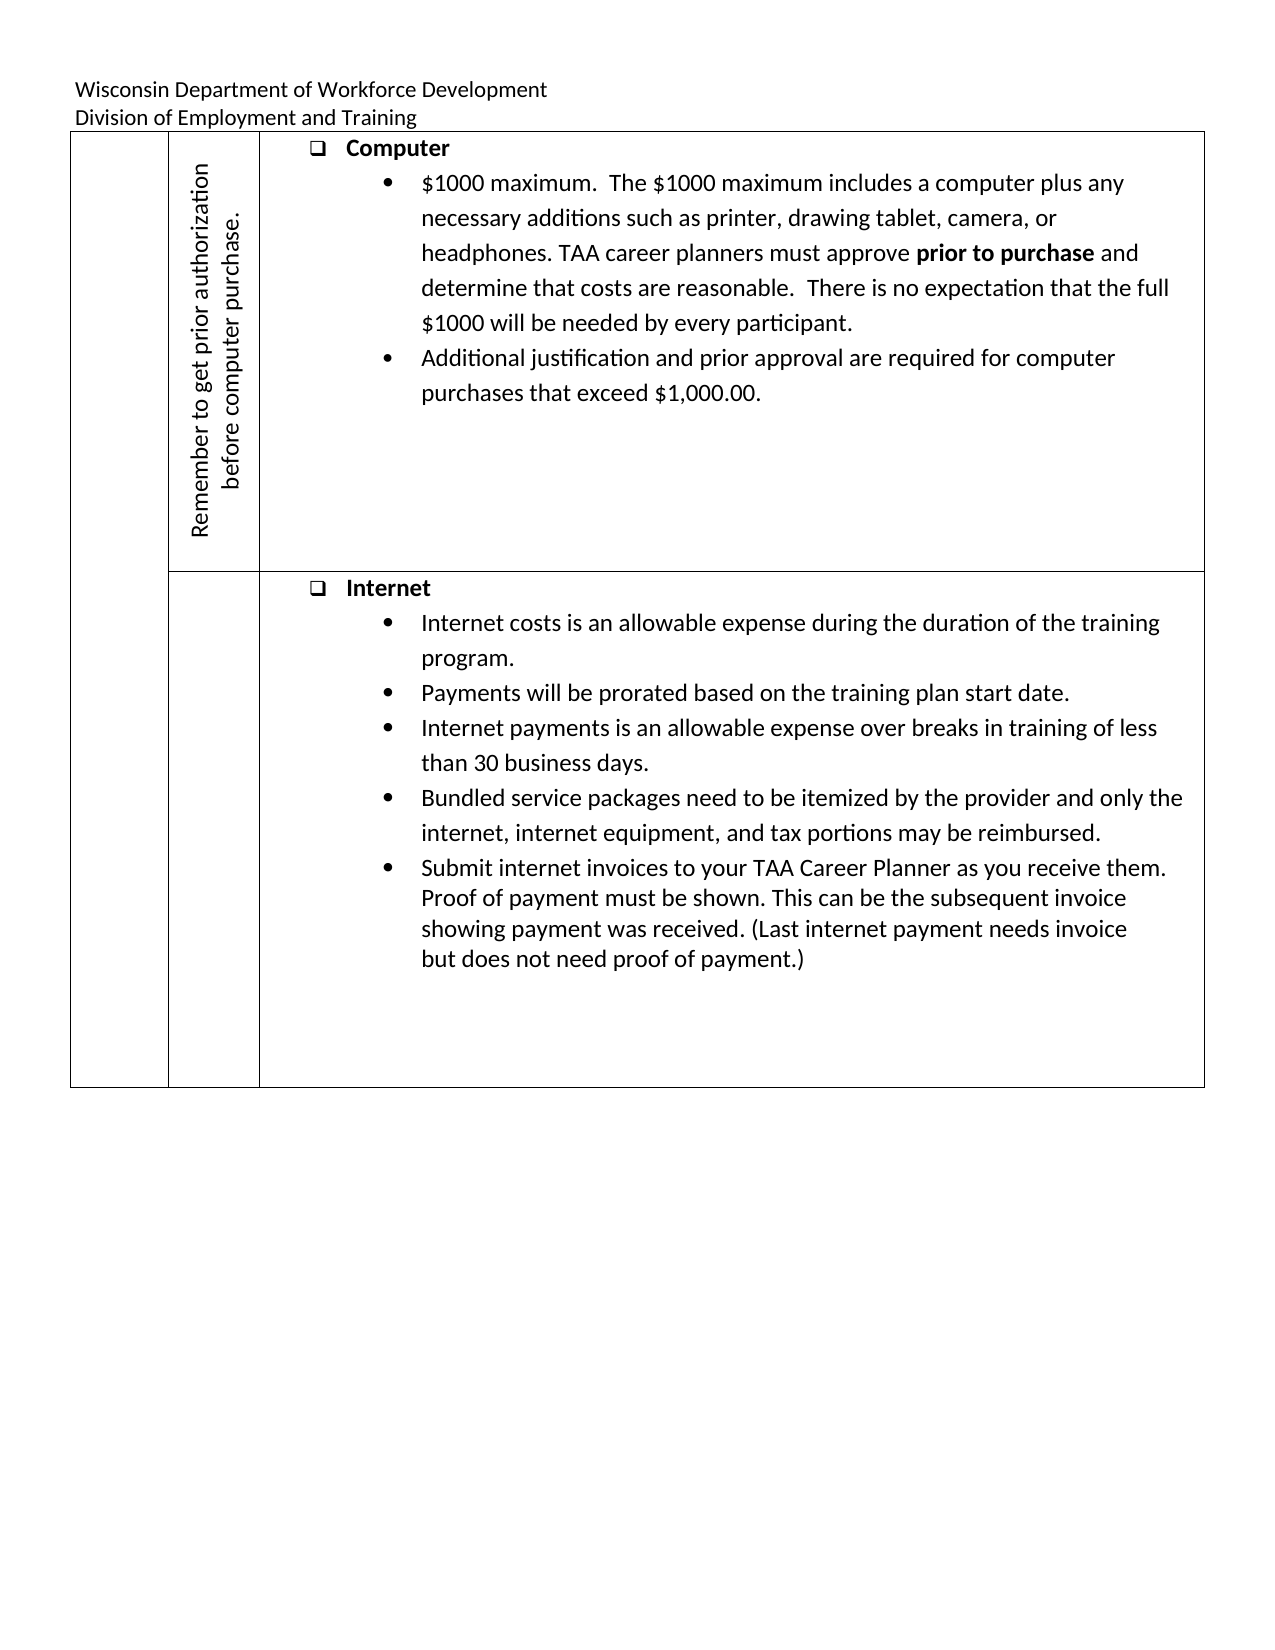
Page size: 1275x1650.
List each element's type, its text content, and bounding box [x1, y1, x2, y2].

table_cell Remember to get prior authorization before computer purchase. [169, 132, 259, 571]
table_cell Internet Internet costs is an allowable expense during the duration of the training program. Payments will be prorated based on the training plan start date. Internet payments is an allowable expense over breaks in training of less than 30 business days. Bundled service packages need to be itemized by the provider and only the internet, internet equipment, and tax portions may be reimbursed. Submit internet invoices to your TAA Career Planner as you receive them. Proof of payment must be shown. This can be the subsequent invoice showing payment was received. (Last internet payment needs invoice but does not need proof of payment.) [260, 572, 1204, 1087]
table_cell [169, 572, 259, 1087]
table_cell Computer $1000 maximum. The $1000 maximum includes a computer plus any necessary additions such as printer, drawing tablet, camera, or headphones. TAA career planners must approve prior to purchase and determine that costs are reasonable. There is no expectation that the full $1000 will be needed by every participant. Additional justification and prior approval are required for computer purchases that exceed $1,000.00. [260, 132, 1204, 571]
